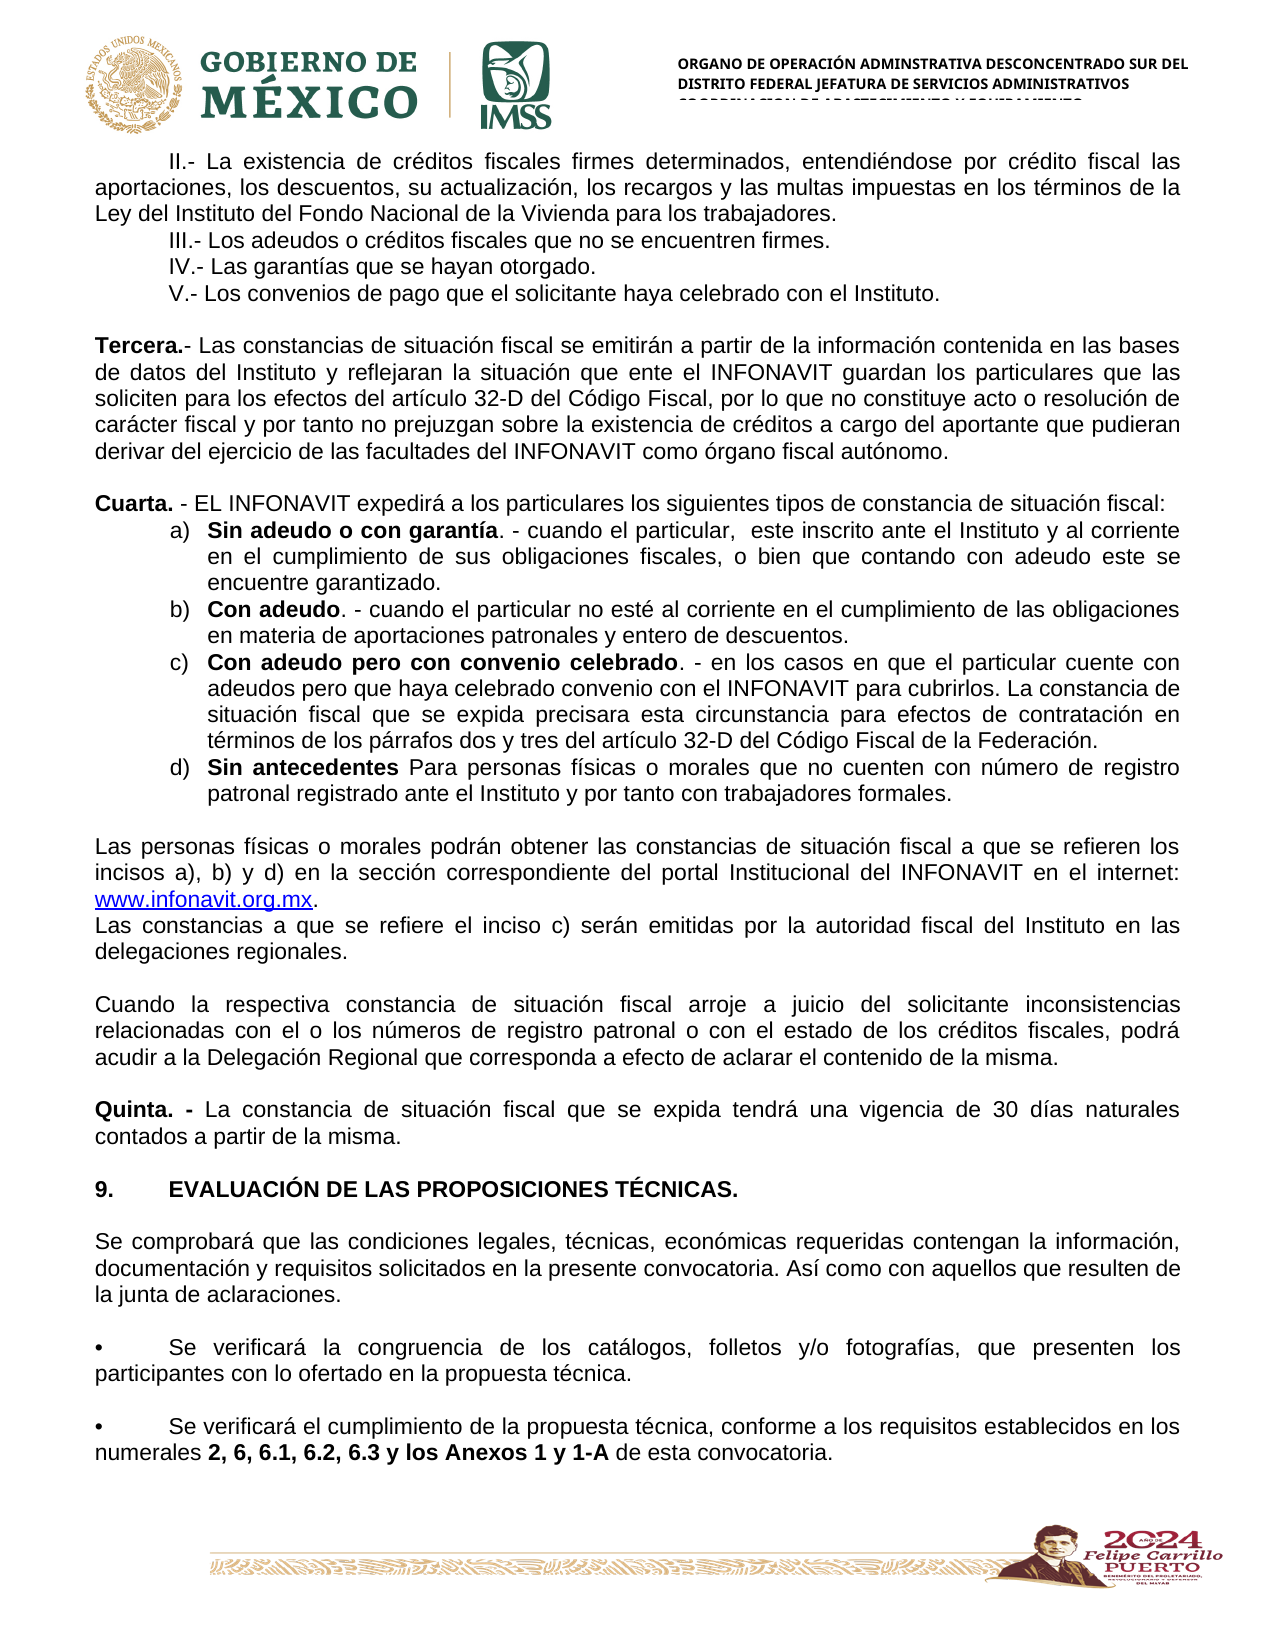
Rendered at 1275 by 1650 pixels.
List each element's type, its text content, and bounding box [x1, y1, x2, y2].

text Las constancias a que se refiere el inciso c) serán emitidas por la autoridad fiscal del Instituto en las delegaciones regionales. [94, 912, 1181, 965]
text II.- La existencia de créditos fiscales firmes determinados, entendiéndose por crédito fiscal las aportaciones, los descuentos, su actualización, los recargos y las multas impuestas en los términos de la Ley del Instituto del Fondo Nacional de la Vivienda para los trabajadores. [94, 148, 1181, 227]
text Quinta. - La constancia de situación fiscal que se expida tendrá una vigencia de 30 días naturales contados a partir de la misma. [94, 1096, 1181, 1149]
text III.- Los adeudos o créditos fiscales que no se encuentren firmes. [94, 227, 1181, 253]
text V.- Los convenios de pago que el solicitante haya celebrado con el Instituto. [94, 279, 1181, 306]
text IV.- Las garantías que se hayan otorgado. [94, 253, 1181, 279]
picture [72, 22, 591, 137]
text • Se verificará la congruencia de los catálogos, folletos y/o fotografías, que presenten los participantes con lo ofertado en la propuesta técnica. [94, 1334, 1181, 1386]
list Con adeudo. - cuando el particular no esté al corriente en el cumplimiento de las obligaciones en materia de aportaciones patronales y entero de descuentos. [169, 596, 1181, 648]
picture [94, 1482, 1275, 1622]
list Sin antecedentes Para personas físicas o morales que no cuenten con número de registro patronal registrado ante el Instituto y por tanto con trabajadores formales. [169, 754, 1181, 807]
list Sin adeudo o con garantía. - cuando el particular, este inscrito ante el Instituto y al corriente en el cumplimiento de sus obligaciones fiscales, o bien que contando con adeudo este se encuentre garantizado. [169, 517, 1181, 596]
text Se comprobará que las condiciones legales, técnicas, económicas requeridas contengan la información, documentación y requisitos solicitados en la presente convocatoria. Así como con aquellos que resulten de la junta de aclaraciones. [94, 1228, 1181, 1307]
list Con adeudo pero con convenio celebrado. - en los casos en que el particular cuente con adeudos pero que haya celebrado convenio con el INFONAVIT para cubrirlos. La constancia de situación fiscal que se expida precisara esta circunstancia para efectos de contratación en términos de los párrafos dos y tres del artículo 32-D del Código Fiscal de la Federación. [169, 648, 1181, 754]
text Tercera.- Las constancias de situación fiscal se emitirán a partir de la información contenida en las bases de datos del Instituto y reflejaran la situación que ente el INFONAVIT guardan los particulares que las soliciten para los efectos del artículo 32-D del Código Fiscal, por lo que no constituye acto o resolución de carácter fiscal y por tanto no prejuzgan sobre la existencia de créditos a cargo del aportante que pudieran derivar del ejercicio de las facultades del INFONAVIT como órgano fiscal autónomo. [94, 332, 1181, 464]
text • Se verificará el cumplimiento de la propuesta técnica, conforme a los requisitos establecidos en los numerales 2, 6, 6.1, 6.2, 6.3 y los Anexos 1 y 1-A de esta convocatoria. [94, 1413, 1181, 1465]
text Cuando la respectiva constancia de situación fiscal arroje a juicio del solicitante inconsistencias relacionadas con el o los números de registro patronal o con el estado de los créditos fiscales, podrá acudir a la Delegación Regional que corresponda a efecto de aclarar el contenido de la misma. [94, 991, 1181, 1070]
text 9. EVALUACIÓN DE LAS PROPOSICIONES TÉCNICAS. [94, 1176, 1181, 1202]
text Cuarta. - EL INFONAVIT expedirá a los particulares los siguientes tipos de constancia de situación fiscal: [94, 490, 1181, 517]
text Las personas físicas o morales podrán obtener las constancias de situación fiscal a que se refieren los incisos a), b) y d) en la sección correspondiente del portal Institucional del INFONAVIT en el internet: www.infonavit.org.mx. [94, 833, 1181, 912]
